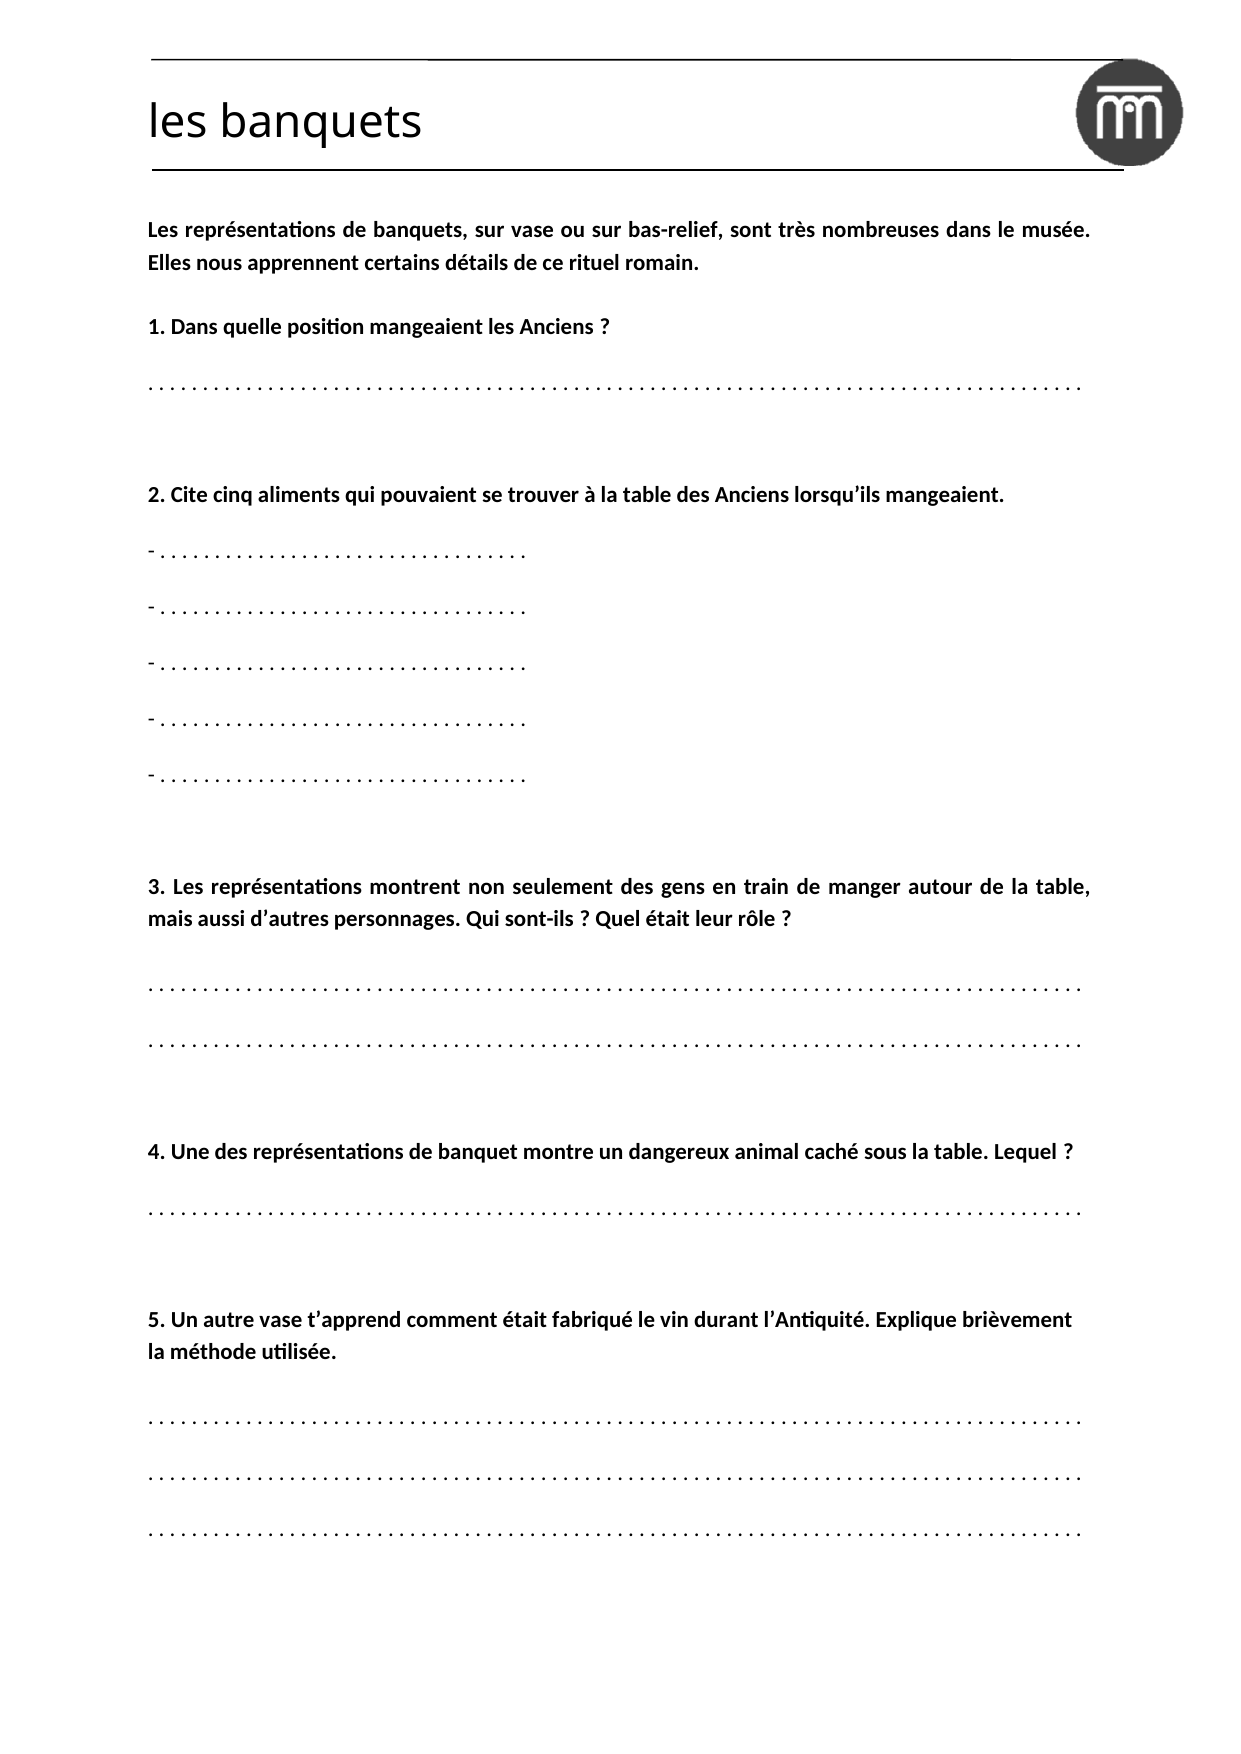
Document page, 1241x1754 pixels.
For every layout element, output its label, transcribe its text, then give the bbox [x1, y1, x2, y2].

text 5. Un autre vase t’apprend comment était fabriqué le vin durant l’Antiquité. Explique brièvement la méthode utilisée. [148, 1305, 1093, 1365]
text . . . . . . . . . . . . . . . . . . . . . . . . . . . . . . . . . . . . . . . . . . . . . . . . . . . . . . . . . . . . . . . . . . . . . . . . . . . . . . . . . . . . . . [148, 1514, 1093, 1542]
text . . . . . . . . . . . . . . . . . . . . . . . . . . . . . . . . . . . . . . . . . . . . . . . . . . . . . . . . . . . . . . . . . . . . . . . . . . . . . . . . . . . . . . . . . . . . . . . . . . . . . . . . . . . . . . . . . . . . . . . . . . . . . . . . . . . . . . . . . . . . . . . . . . . . . . . . . . . . . . . . . . . . . . . . . . . . [148, 1402, 1093, 1486]
text Les représentations de banquets, sur vase ou sur bas-relief, sont très nombreuses dans le musée. Elles nous apprennent certains détails de ce rituel romain. [148, 215, 1093, 276]
text 4. Une des représentations de banquet montre un dangereux animal caché sous la table. Lequel ? [148, 1137, 1093, 1165]
text . . . . . . . . . . . . . . . . . . . . . . . . . . . . . . . . . . . . . . . . . . . . . . . . . . . . . . . . . . . . . . . . . . . . . . . . . . . . . . . . . . . . . . . . . . . . . . . . . . . . . . . . . . . . . . . . . . . . . . . . . . . . . . . . . . . . . . . . . . . . . . . . . . . . . . . . . . . . . . . . . . . . . . . . . . . . [148, 969, 1093, 1053]
text . . . . . . . . . . . . . . . . . . . . . . . . . . . . . . . . . . . . . . . . . . . . . . . . . . . . . . . . . . . . . . . . . . . . . . . . . . . . . . . . . . . . . . [148, 368, 1093, 396]
text 2. Cite cinq aliments qui pouvaient se trouver à la table des Anciens lorsqu’ils mangeaient. [148, 480, 1093, 508]
text - . . . . . . . . . . . . . . . . . . . . . . . . . . . . . . . . . . [148, 648, 1093, 676]
text 1. Dans quelle position mangeaient les Anciens ? [148, 312, 1093, 340]
text - . . . . . . . . . . . . . . . . . . . . . . . . . . . . . . . . . . [148, 760, 1093, 788]
text 3. Les représentations montrent non seulement des gens en train de manger autour de la table, mais aussi d’autres personnages. Qui sont-ils ? Quel était leur rôle ? [148, 872, 1093, 933]
text - . . . . . . . . . . . . . . . . . . . . . . . . . . . . . . . . . . [148, 592, 1093, 620]
text . . . . . . . . . . . . . . . . . . . . . . . . . . . . . . . . . . . . . . . . . . . . . . . . . . . . . . . . . . . . . . . . . . . . . . . . . . . . . . . . . . . . . . [148, 1193, 1093, 1221]
picture [1075, 58, 1185, 166]
text les banquets [148, 89, 1075, 151]
text - . . . . . . . . . . . . . . . . . . . . . . . . . . . . . . . . . . [148, 704, 1093, 732]
text - . . . . . . . . . . . . . . . . . . . . . . . . . . . . . . . . . . [148, 536, 1093, 564]
